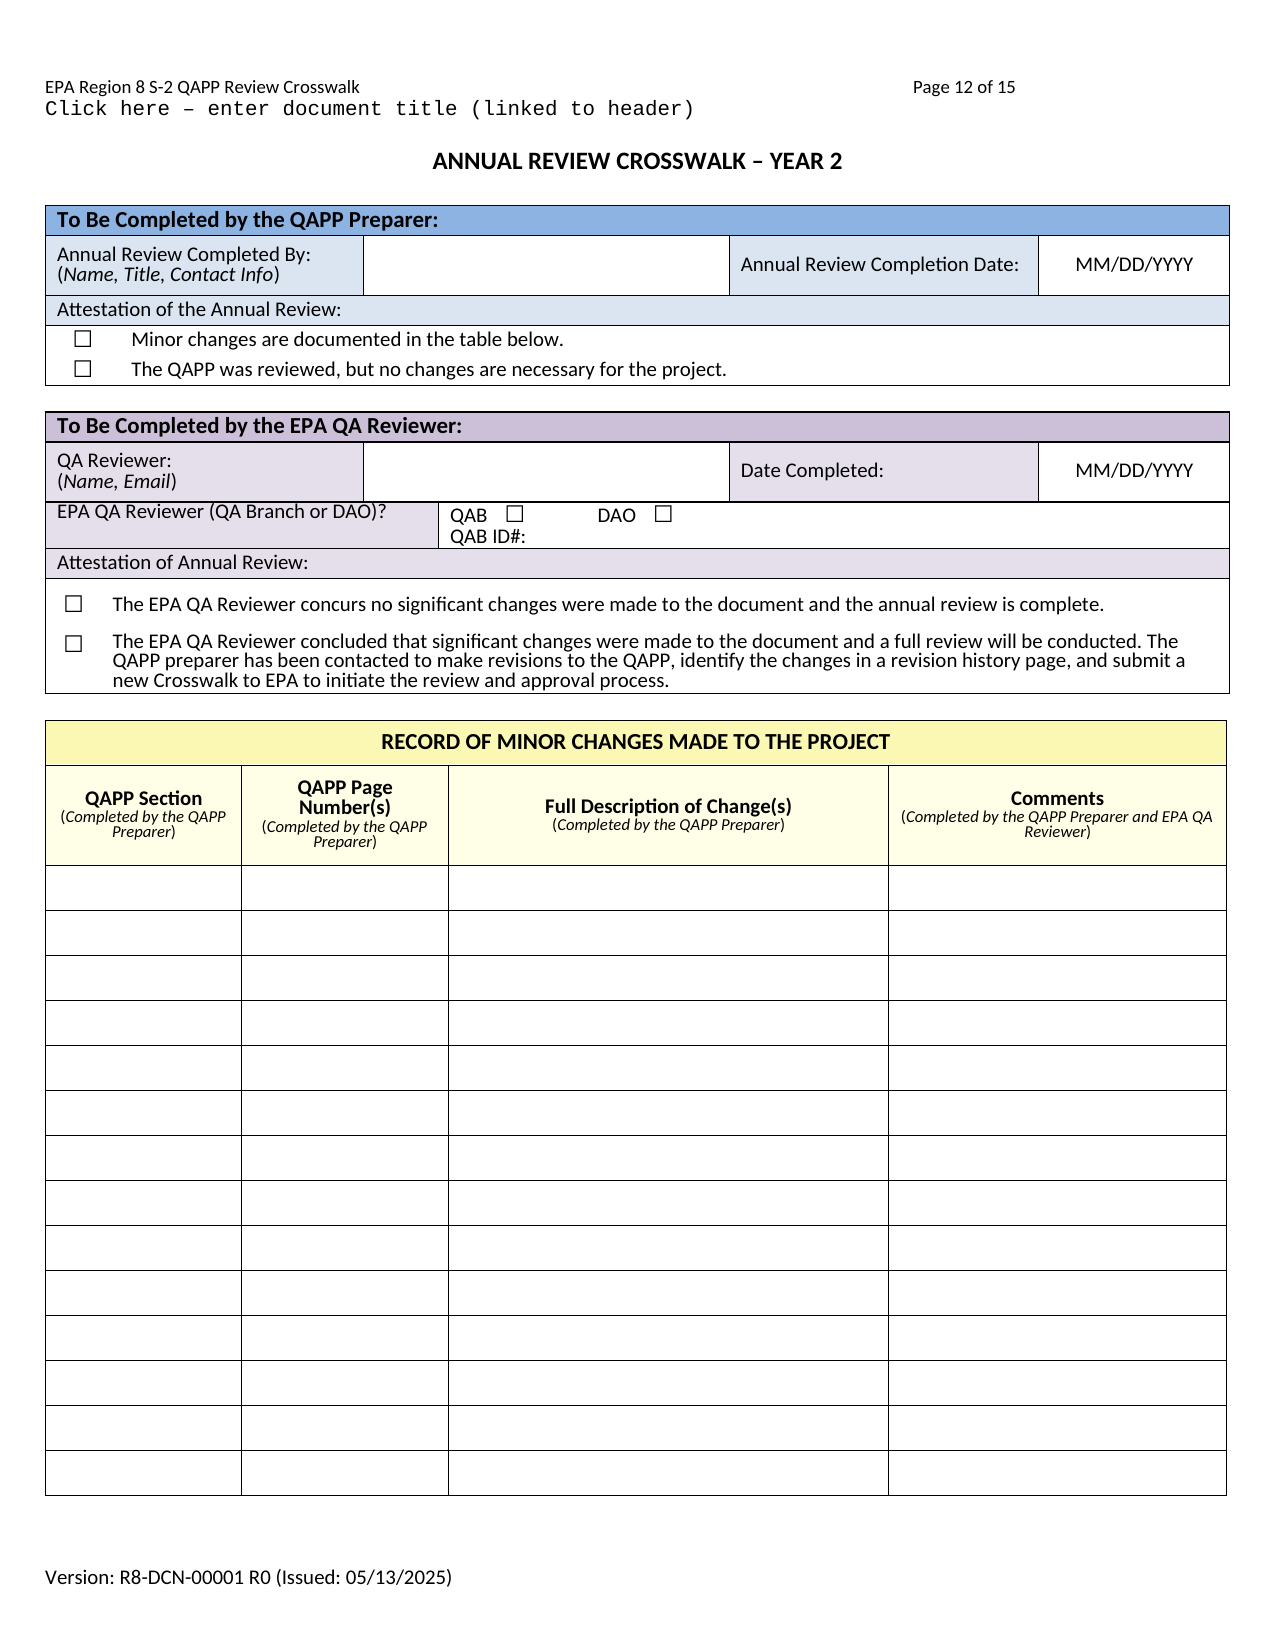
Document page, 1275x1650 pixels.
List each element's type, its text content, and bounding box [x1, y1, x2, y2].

table_cell Annual Review Completed By: (Name, Title, Contact Info) [46, 236, 363, 295]
table_cell [46, 911, 241, 955]
table_cell [889, 866, 1226, 910]
table_cell Date Completed: [730, 443, 1038, 501]
table_cell MM/DD/YYYY [1039, 236, 1229, 295]
table_cell [46, 1181, 241, 1225]
table_header To Be Completed by the EPA QA Reviewer: [46, 413, 1229, 441]
table_cell [46, 1226, 241, 1270]
table_cell [46, 1046, 241, 1090]
table_cell [449, 911, 888, 955]
table_cell Full Description of Change(s) (Completed by the QAPP Preparer) [449, 766, 888, 865]
table_cell Annual Review Completion Date: [730, 236, 1038, 295]
table_cell [449, 1451, 888, 1495]
table_cell [449, 1316, 888, 1360]
table_cell [46, 1451, 241, 1495]
table_cell MM/DD/YYYY [1039, 443, 1229, 501]
table_cell [449, 1181, 888, 1225]
table_cell [889, 1226, 1226, 1270]
table_cell [889, 1136, 1226, 1180]
table_cell [46, 1271, 241, 1315]
table_cell [242, 911, 448, 955]
table_cell [889, 1001, 1226, 1045]
table_cell The EPA QA Reviewer concluded that significant changes were made to the document and a full review will be conducted. The QAPP preparer has been contacted to make revisions to the QAPP, identify the changes in a revision history page, and submit a new Crosswalk to EPA to initiate the review and approval process. [101, 632, 1229, 693]
table_cell Attestation of the Annual Review: [46, 296, 1229, 325]
table_cell [46, 326, 120, 355]
table_cell QA Reviewer: (Name, Email) [46, 443, 363, 501]
table_cell [242, 1091, 448, 1135]
table_cell [449, 956, 888, 1000]
table_cell The QAPP was reviewed, but no changes are necessary for the project. [120, 355, 1229, 385]
table_cell [242, 1046, 448, 1090]
table_cell [46, 355, 120, 385]
table_cell [449, 1091, 888, 1135]
table_cell EPA QA Reviewer (QA Branch or DAO)? [46, 503, 438, 548]
table_cell [449, 1226, 888, 1270]
table_cell [889, 1316, 1226, 1360]
table_cell [46, 1136, 241, 1180]
table_cell [46, 1091, 241, 1135]
table_cell [242, 1361, 448, 1405]
table_cell [242, 1271, 448, 1315]
table_cell [242, 866, 448, 910]
table_cell [889, 1451, 1226, 1495]
table_cell [889, 1406, 1226, 1450]
table_cell [889, 1046, 1226, 1090]
table_cell [889, 1361, 1226, 1405]
table_cell [889, 956, 1226, 1000]
table_cell QAPP Page Number(s) (Completed by the QAPP Preparer) [242, 766, 448, 865]
table_cell [46, 1001, 241, 1045]
table_cell [242, 1316, 448, 1360]
table_cell [46, 1406, 241, 1450]
table_cell [449, 866, 888, 910]
table_cell [889, 1091, 1226, 1135]
table_header To Be Completed by the QAPP Preparer: [46, 206, 1229, 235]
table_cell [889, 911, 1226, 955]
table_cell [242, 1136, 448, 1180]
table_cell [889, 1181, 1226, 1225]
table_cell [242, 1406, 448, 1450]
table_cell [242, 1226, 448, 1270]
table_cell [449, 1361, 888, 1405]
table_cell Comments (Completed by the QAPP Preparer and EPA QA Reviewer) [889, 766, 1226, 865]
table_cell [242, 956, 448, 1000]
table_cell [449, 1001, 888, 1045]
table_cell QAB DAO QAB ID#: [439, 503, 1229, 548]
table_cell [364, 443, 729, 501]
table_cell [364, 236, 729, 295]
table_cell [449, 1406, 888, 1450]
table_cell [46, 866, 241, 910]
table_cell [46, 1316, 241, 1360]
table_cell [46, 1361, 241, 1405]
table_cell [242, 1451, 448, 1495]
table_cell [242, 1001, 448, 1045]
table_cell Attestation of Annual Review: [46, 549, 1229, 578]
table_cell [449, 1271, 888, 1315]
table_cell [46, 579, 101, 632]
table_cell [46, 956, 241, 1000]
table_cell [242, 1181, 448, 1225]
table_cell [449, 1136, 888, 1180]
table_cell [449, 1046, 888, 1090]
table_cell Minor changes are documented in the table below. [120, 326, 1229, 355]
table_cell [889, 1271, 1226, 1315]
table_cell [46, 632, 101, 693]
table_header RECORD OF MINOR CHANGES MADE TO THE PROJECT [46, 721, 1226, 764]
table_cell QAPP Section (Completed by the QAPP Preparer) [46, 766, 241, 865]
table_cell The EPA QA Reviewer concurs no significant changes were made to the document and the annual review is complete. [101, 579, 1229, 632]
text ANNUAL REVIEW CROSSWALK – YEAR 2 [45, 150, 1230, 174]
